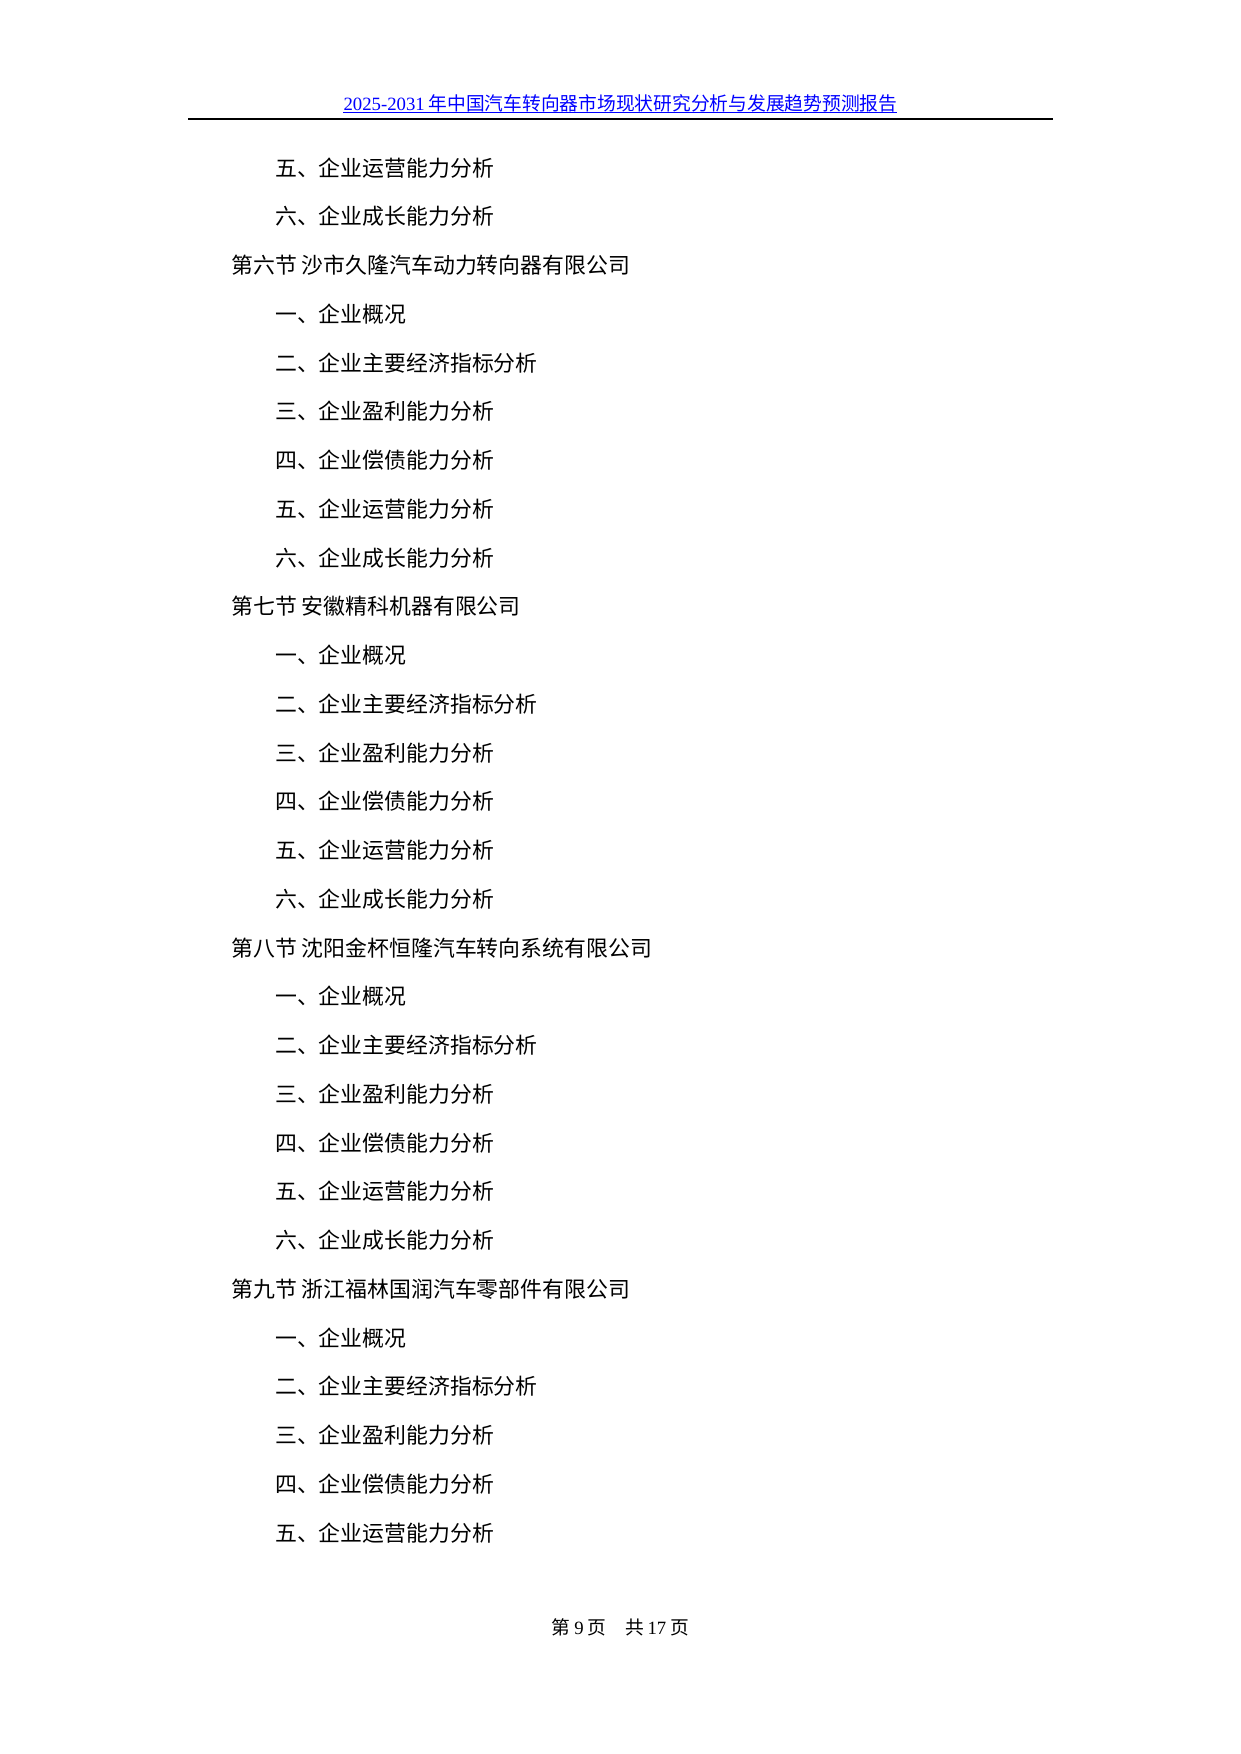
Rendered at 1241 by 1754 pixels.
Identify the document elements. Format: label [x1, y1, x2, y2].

text [187, 150, 1053, 1548]
